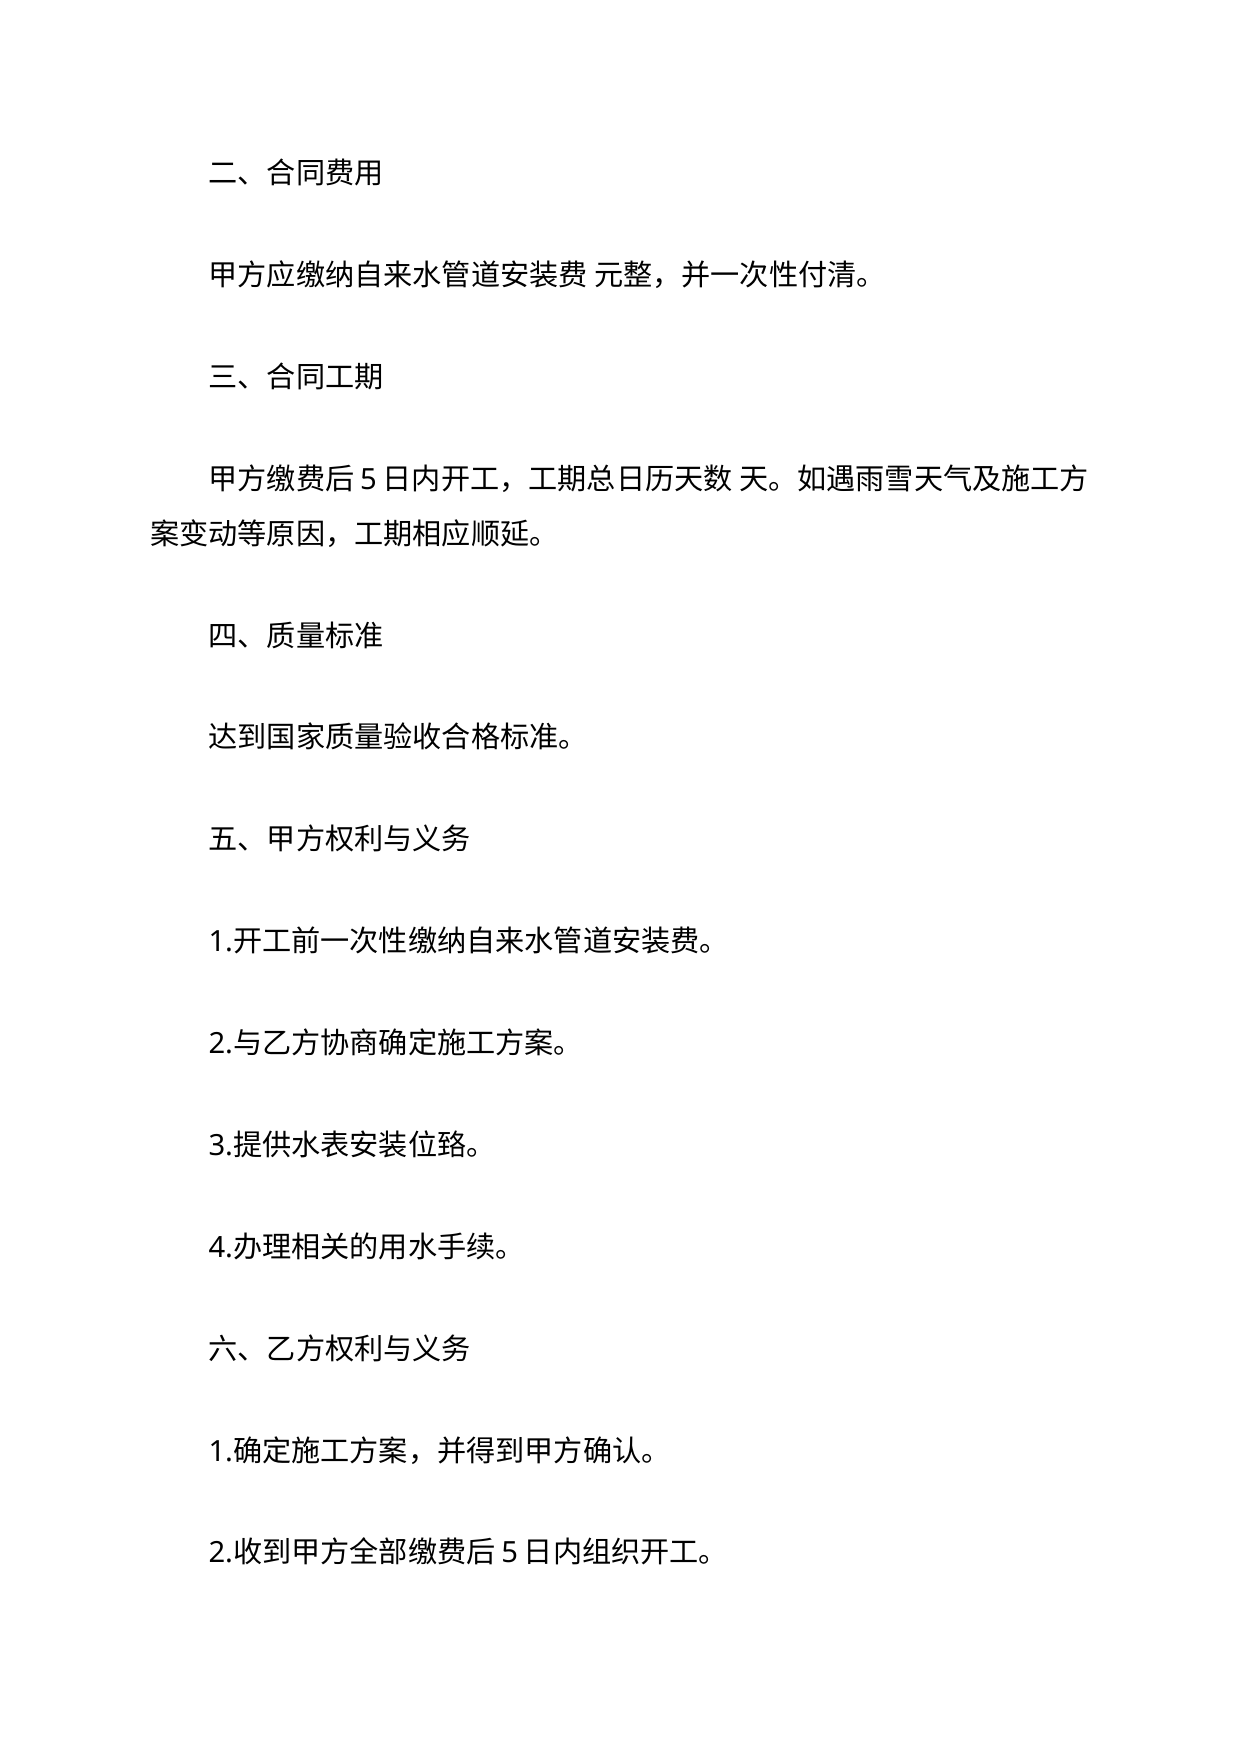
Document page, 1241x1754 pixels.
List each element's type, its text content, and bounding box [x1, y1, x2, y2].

text 1.开工前一次性缴纳自来水管道安装费。 [150, 917, 1090, 960]
text 六、乙方权利与义务 [150, 1325, 1090, 1368]
text 2.与乙方协商确定施工方案。 [150, 1019, 1090, 1062]
text 1.确定施工方案，并得到甲方确认。 [150, 1427, 1090, 1469]
text 三、合同工期 [150, 353, 1090, 396]
text 4.办理相关的用水手续。 [150, 1223, 1090, 1266]
text 甲方应缴纳自来水管道安装费 元整，并一次性付清。 [150, 252, 1090, 294]
text 四、质量标准 [150, 612, 1090, 654]
text 二、合同费用 [150, 150, 1090, 192]
text 3.提供水表安装位臵。 [150, 1121, 1090, 1164]
text 2.收到甲方全部缴费后5日内组织开工。 [150, 1529, 1090, 1571]
text 达到国家质量验收合格标准。 [150, 714, 1090, 756]
text 五、甲方权利与义务 [150, 816, 1090, 858]
text 甲方缴费后5日内开工，工期总日历天数 天。如遇雨雪天气及施工方案变动等原因，工期相应顺延。 [150, 455, 1090, 553]
